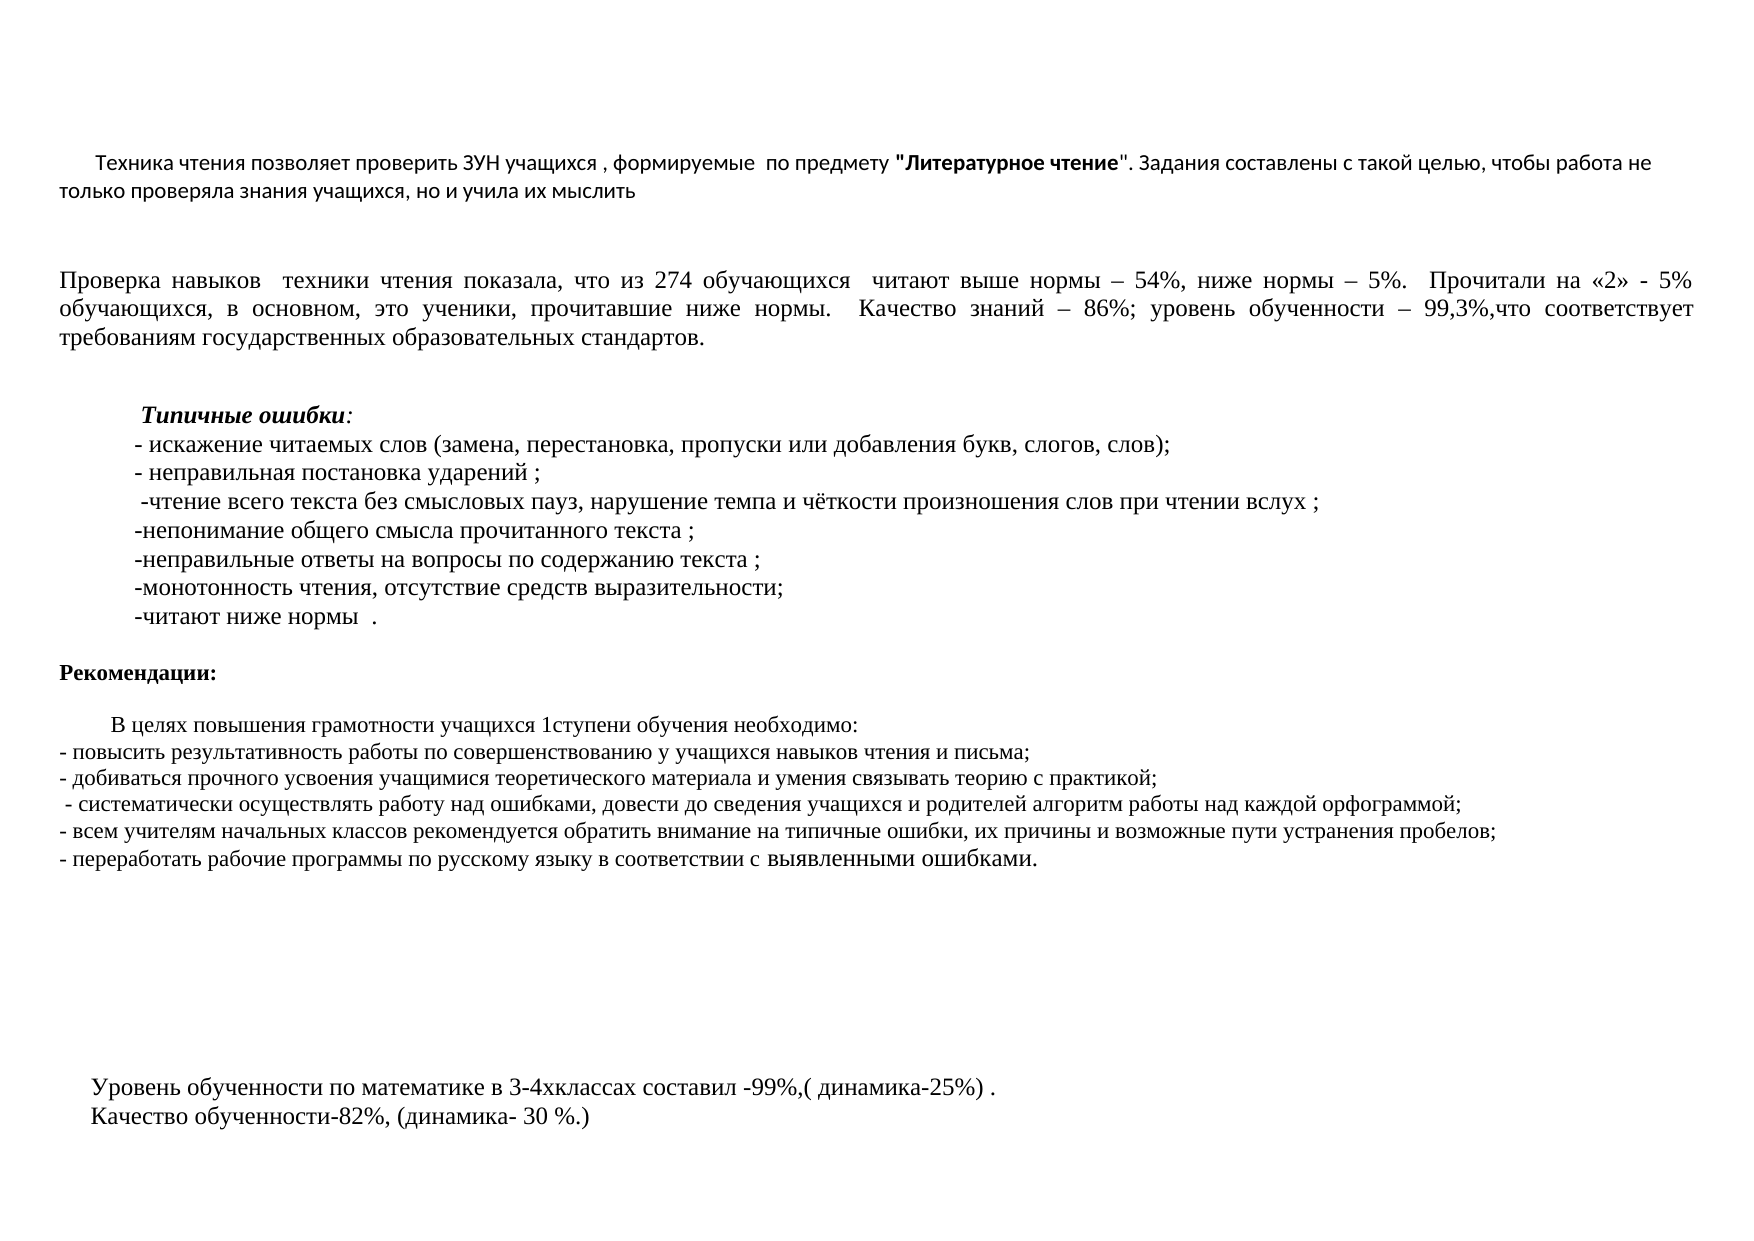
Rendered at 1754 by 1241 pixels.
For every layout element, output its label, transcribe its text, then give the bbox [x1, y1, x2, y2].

text - повысить результативность работы по совершенствованию у учащихся навыков чтения и письма; [59, 738, 1695, 764]
text Качество обученности-82%, (динамика- 30 %.) [59, 1101, 1695, 1130]
text Уровень обученности по математике в 3-4хклассах составил -99%,( динамика-25%) . [59, 1072, 1695, 1101]
text Техника чтения позволяет проверить ЗУН учащихся , формируемые по предмету "Литературное чтение". Задания составлены с такой целью, чтобы работа не только проверяла знания учащихся, но и учила их мыслить [636, 148, 1695, 204]
text Типичные ошибки: [134, 400, 1695, 429]
text -чтение всего текста без смысловых пауз, нарушение темпа и чёткости произношения слов при чтении вслух ; [134, 486, 1695, 515]
text - переработать рабочие программы по русскому языку в соответствии с выявленными ошибками. [59, 843, 1695, 872]
text - искажение читаемых слов (замена, перестановка, пропуски или добавления букв, слогов, слов); [134, 429, 1695, 457]
text - всем учителям начальных классов рекомендуется обратить внимание на типичные ошибки, их причины и возможные пути устранения пробелов; [59, 817, 1695, 843]
text Проверка навыков техники чтения показала, что из 274 обучающихся читают выше нормы – 54%, ниже нормы – 5%. Прочитали на «2» - 5% обучающихся, в основном, это ученики, прочитавшие ниже нормы. Качество знаний – 86%; уровень обученности – 99,3%,что соответствует требованиям государственных образовательных стандартов. [59, 265, 1695, 351]
text -непонимание общего смысла прочитанного текста ; [97, 515, 1695, 544]
text Рекомендации: [59, 659, 1695, 685]
text -неправильные ответы на вопросы по содержанию текста ; [134, 544, 1695, 572]
text - добиваться прочного усвоения учащимися теоретического материала и умения связывать теорию с практикой; [59, 764, 1695, 790]
text -монотонность чтения, отсутствие средств выразительности; [134, 572, 1695, 601]
text -читают ниже нормы . [134, 601, 1695, 630]
text - систематически осуществлять работу над ошибками, довести до сведения учащихся и родителей алгоритм работы над каждой орфограммой; [59, 790, 1695, 817]
text - неправильная постановка ударений ; [134, 457, 1695, 486]
text В целях повышения грамотности учащихся 1ступени обучения необходимо: [59, 711, 1695, 738]
